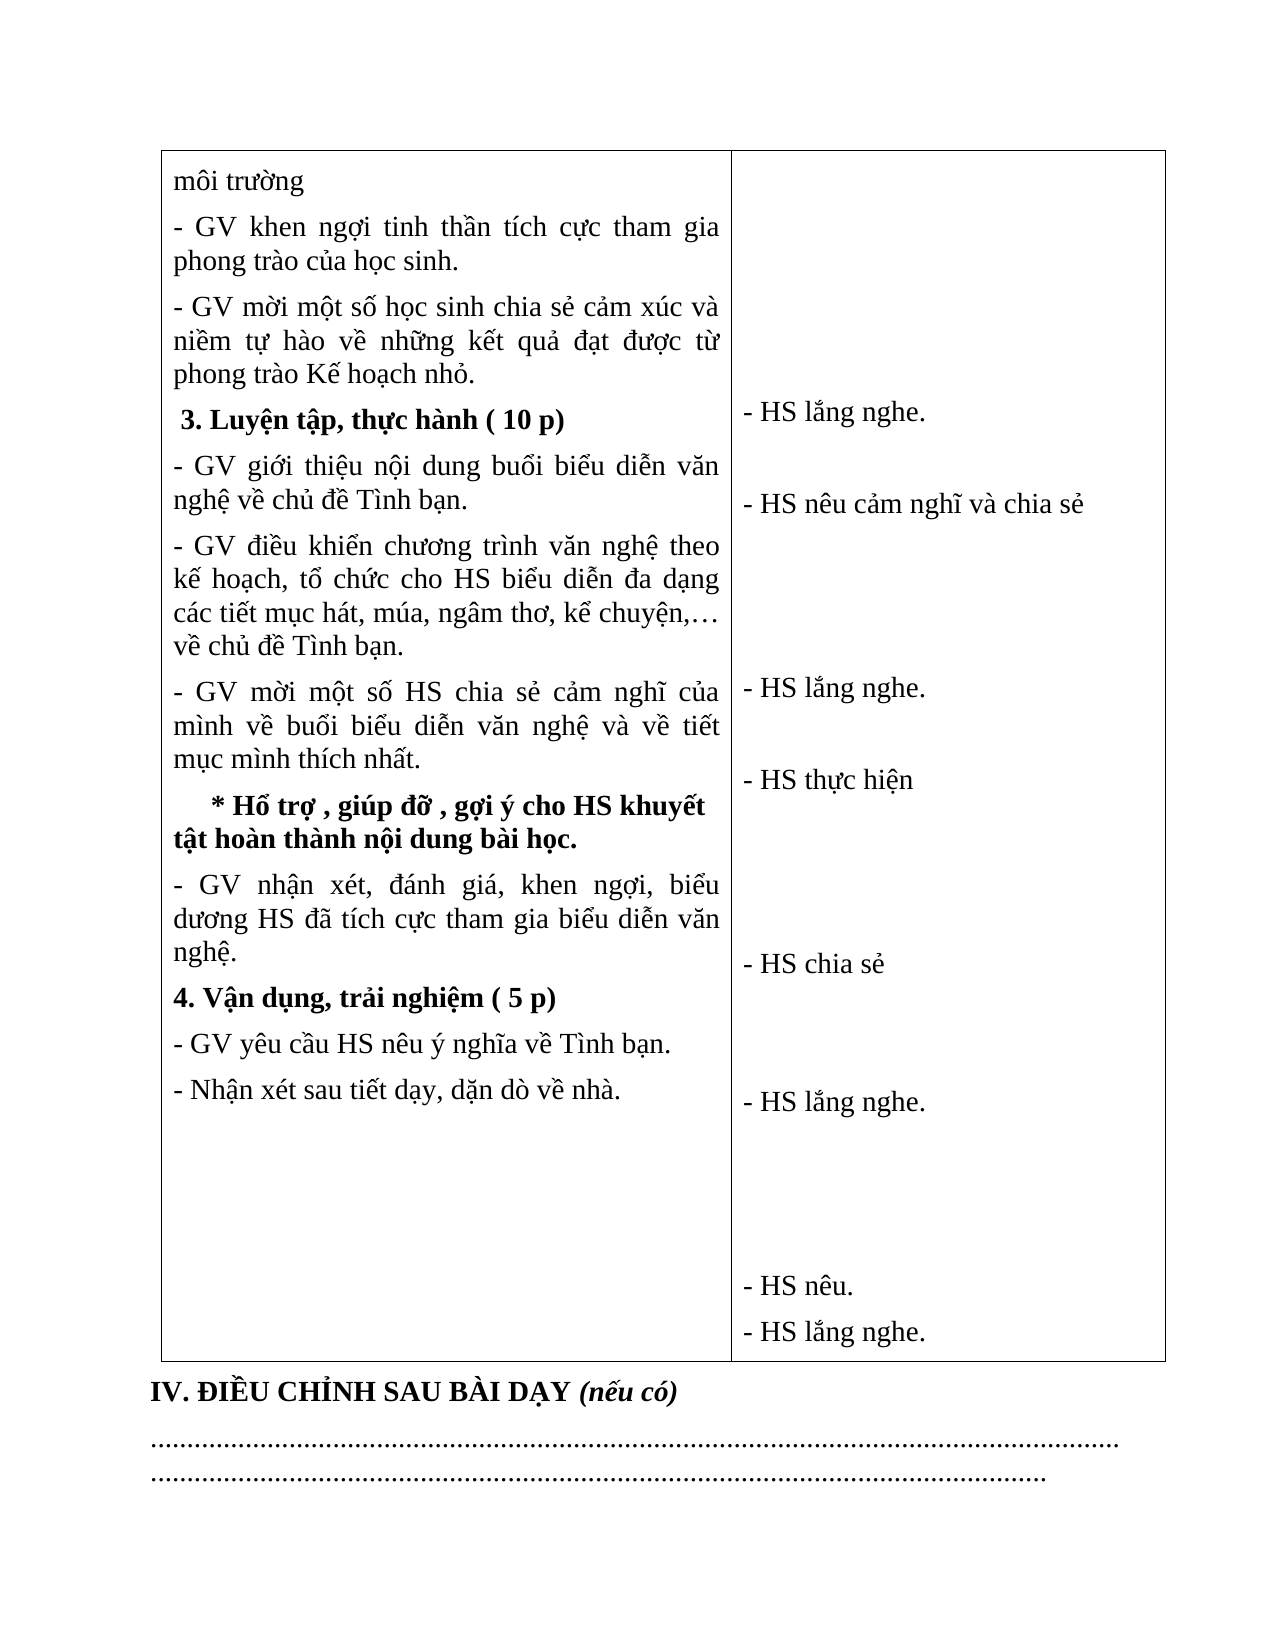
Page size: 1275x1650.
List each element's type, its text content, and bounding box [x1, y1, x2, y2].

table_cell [162, 151, 731, 1361]
text IV. ĐIỀU CHỈNH SAU BÀI DẠY (nếu có) [150, 1374, 1125, 1408]
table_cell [732, 151, 1165, 1361]
text ................................................................................................................................................................................................................................................................ [150, 1420, 1125, 1487]
